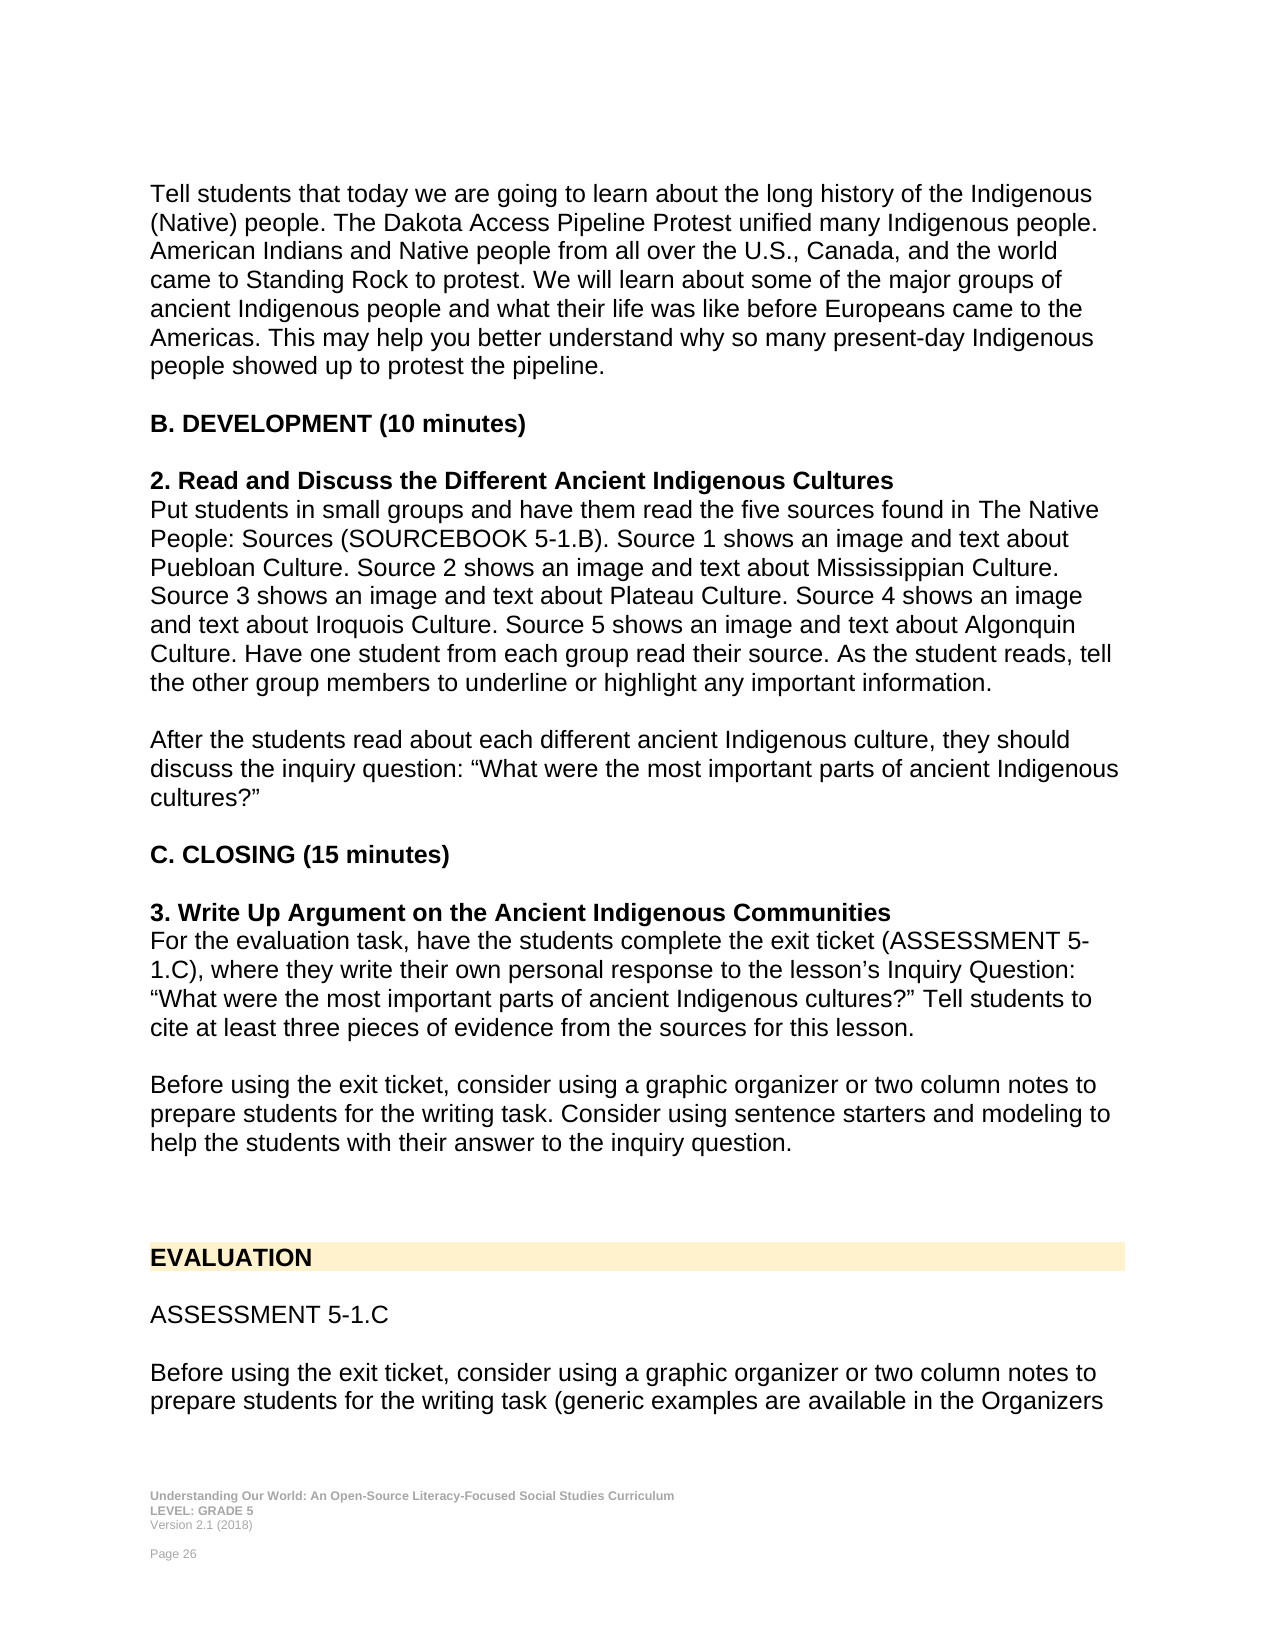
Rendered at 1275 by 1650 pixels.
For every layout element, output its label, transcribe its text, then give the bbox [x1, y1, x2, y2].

text C. CLOSING (15 minutes) [150, 840, 1125, 869]
text EVALUATION [150, 1242, 1125, 1271]
text 2. Read and Discuss the Different Ancient Indigenous Cultures [150, 466, 1125, 495]
text For the evaluation task, have the students complete the exit ticket (ASSESSMENT 5-1.C), where they write their own personal response to the lesson’s Inquiry Question: “What were the most important parts of ancient Indigenous cultures?” Tell students to cite at least three pieces of evidence from the sources for this lesson. [150, 926, 1125, 1041]
text Before using the exit ticket, consider using a graphic organizer or two column notes to prepare students for the writing task. Consider using sentence starters and modeling to help the students with their answer to the inquiry question. [150, 1070, 1125, 1156]
text 3. Write Up Argument on the Ancient Indigenous Communities [150, 897, 1125, 926]
text Put students in small groups and have them read the five sources found in The Native People: Sources (SOURCEBOOK 5-1.B). Source 1 shows an image and text about Puebloan Culture. Source 2 shows an image and text about Mississippian Culture. Source 3 shows an image and text about Plateau Culture. Source 4 shows an image and text about Iroquois Culture. Source 5 shows an image and text about Algonquin Culture. Have one student from each group read their source. As the student reads, tell the other group members to underline or highlight any important information. [150, 495, 1125, 696]
text Tell students that today we are going to learn about the long history of the Indigenous (Native) people. The Dakota Access Pipeline Protest unified many Indigenous people. American Indians and Native people from all over the U.S., Canada, and the world came to Standing Rock to protest. We will learn about some of the major groups of ancient Indigenous people and what their life was like before Europeans came to the Americas. This may help you better understand why so many present-day Indigenous people showed up to protest the pipeline. [150, 179, 1125, 380]
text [150, 1357, 1125, 1415]
text After the students read about each different ancient Indigenous culture, they should discuss the inquiry question: “What were the most important parts of ancient Indigenous cultures?” [150, 725, 1125, 811]
text ASSESSMENT 5-1.C [150, 1300, 1125, 1329]
text B. DEVELOPMENT (10 minutes) [150, 409, 1125, 437]
